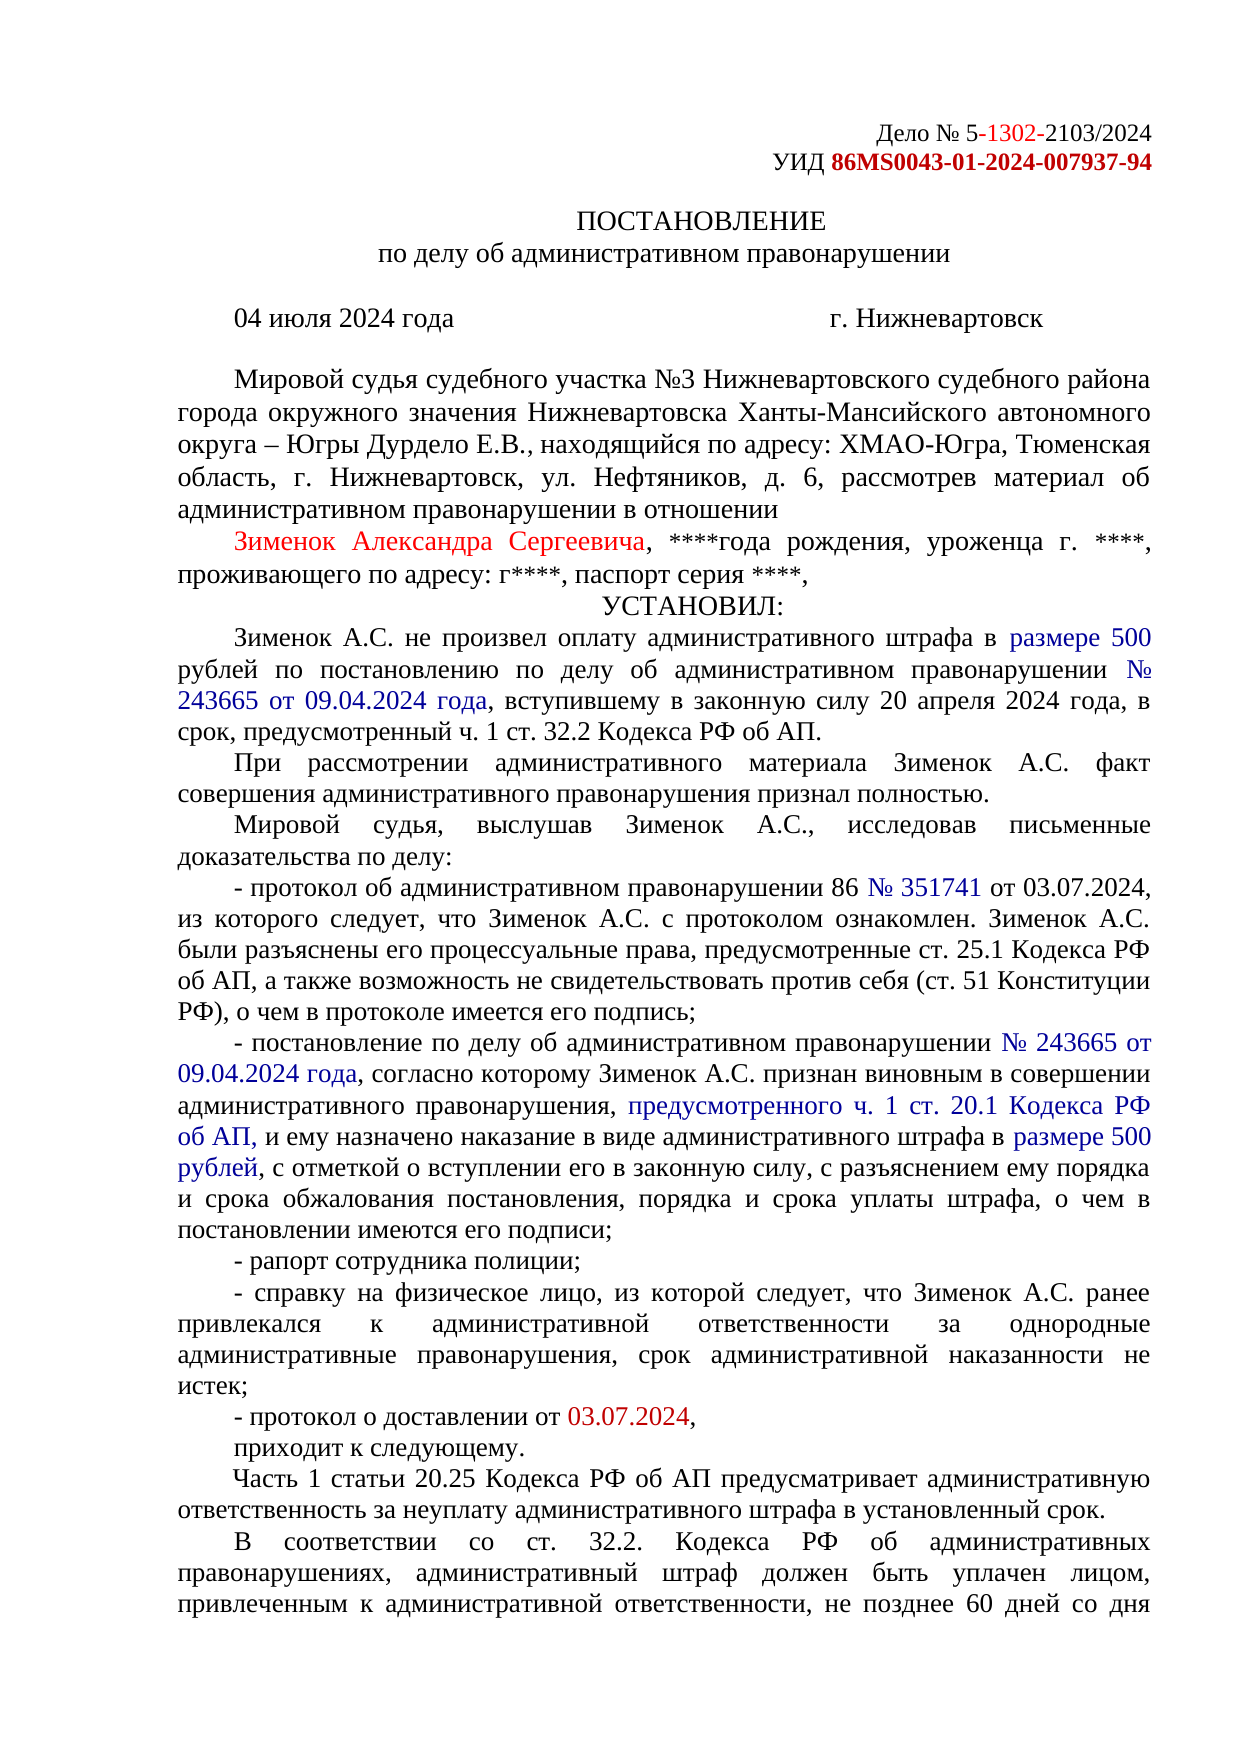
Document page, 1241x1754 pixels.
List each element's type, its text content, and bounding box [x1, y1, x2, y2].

text 04 июля 2024 года г. Нижневартовск [177, 301, 1152, 334]
text Зименок Александра Сергеевича, ****года рождения, уроженца г. ****, проживающего по адресу: г****, паспорт серия ****, [177, 524, 1152, 589]
text При рассмотрении административного материала Зименок А.С. факт совершения административного правонарушения признал полностью. [177, 746, 1152, 808]
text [177, 1525, 1152, 1618]
text Часть 1 статьи 20.25 Кодекса РФ об АП предусматривает административную ответственность за неуплату административного штрафа в установленный срок. [177, 1462, 1152, 1525]
text - рапорт сотрудника полиции; [177, 1244, 1152, 1276]
text Дело № 5-1302-2103/2024 [177, 118, 1152, 147]
text по делу об административном правонарушении [177, 236, 1152, 269]
text УСТАНОВИЛ: [177, 589, 1152, 622]
text - постановление по делу об административном правонарушении № 243665 от 09.04.2024 года, согласно которому Зименок А.С. признан виновным в совершении административного правонарушения, предусмотренного ч. 1 ст. 20.1 Кодекса РФ об АП, и ему назначено наказание в виде административного штрафа в размере 500 рублей, с отметкой о вступлении его в законную силу, с разъяснением ему порядка и срока обжалования постановления, порядка и срока уплаты штрафа, о чем в постановлении имеются его подписи; [177, 1026, 1152, 1244]
text УИД 86MS0043-01-2024-007937-94 [177, 147, 1152, 176]
text Мировой судья судебного участка №3 Нижневартовского судебного района города окружного значения Нижневартовска Ханты-Мансийского автономного округа – Югры Дурдело Е.В., находящийся по адресу: ХМАО-Югра, Тюменская область, г. Нижневартовск, ул. Нефтяников, д. 6, рассмотрев материал об административном правонарушении в отношении [177, 362, 1152, 524]
text - протокол об административном правонарушении 86 № 351741 от 03.07.2024, из которого следует, что Зименок А.С. с протоколом ознакомлен. Зименок А.С. были разъяснены его процессуальные права, предусмотренные ст. 25.1 Кодекса РФ об АП, а также возможность не свидетельствовать против себя (ст. 51 Конституции РФ), о чем в протоколе имеется его подпись; [177, 871, 1152, 1026]
text Мировой судья, выслушав Зименок А.С., исследовав письменные доказательства по делу: [177, 808, 1152, 871]
text - протокол о доставлении от 03.07.2024, [177, 1400, 1152, 1431]
text - справку на физическое лицо, из которой следует, что Зименок А.С. ранее привлекался к административной ответственности за однородные административные правонарушения, срок административной наказанности не истек; [177, 1276, 1152, 1400]
text приходит к следующему. [177, 1431, 1152, 1462]
text ПОСТАНОВЛЕНИЕ [177, 204, 1152, 236]
text Зименок А.С. не произвел оплату административного штрафа в размере 500 рублей по постановлению по делу об административном правонарушении № 243665 от 09.04.2024 года, вступившему в законную силу 20 апреля 2024 года, в срок, предусмотренный ч. 1 ст. 32.2 Кодекса РФ об АП. [177, 622, 1152, 746]
